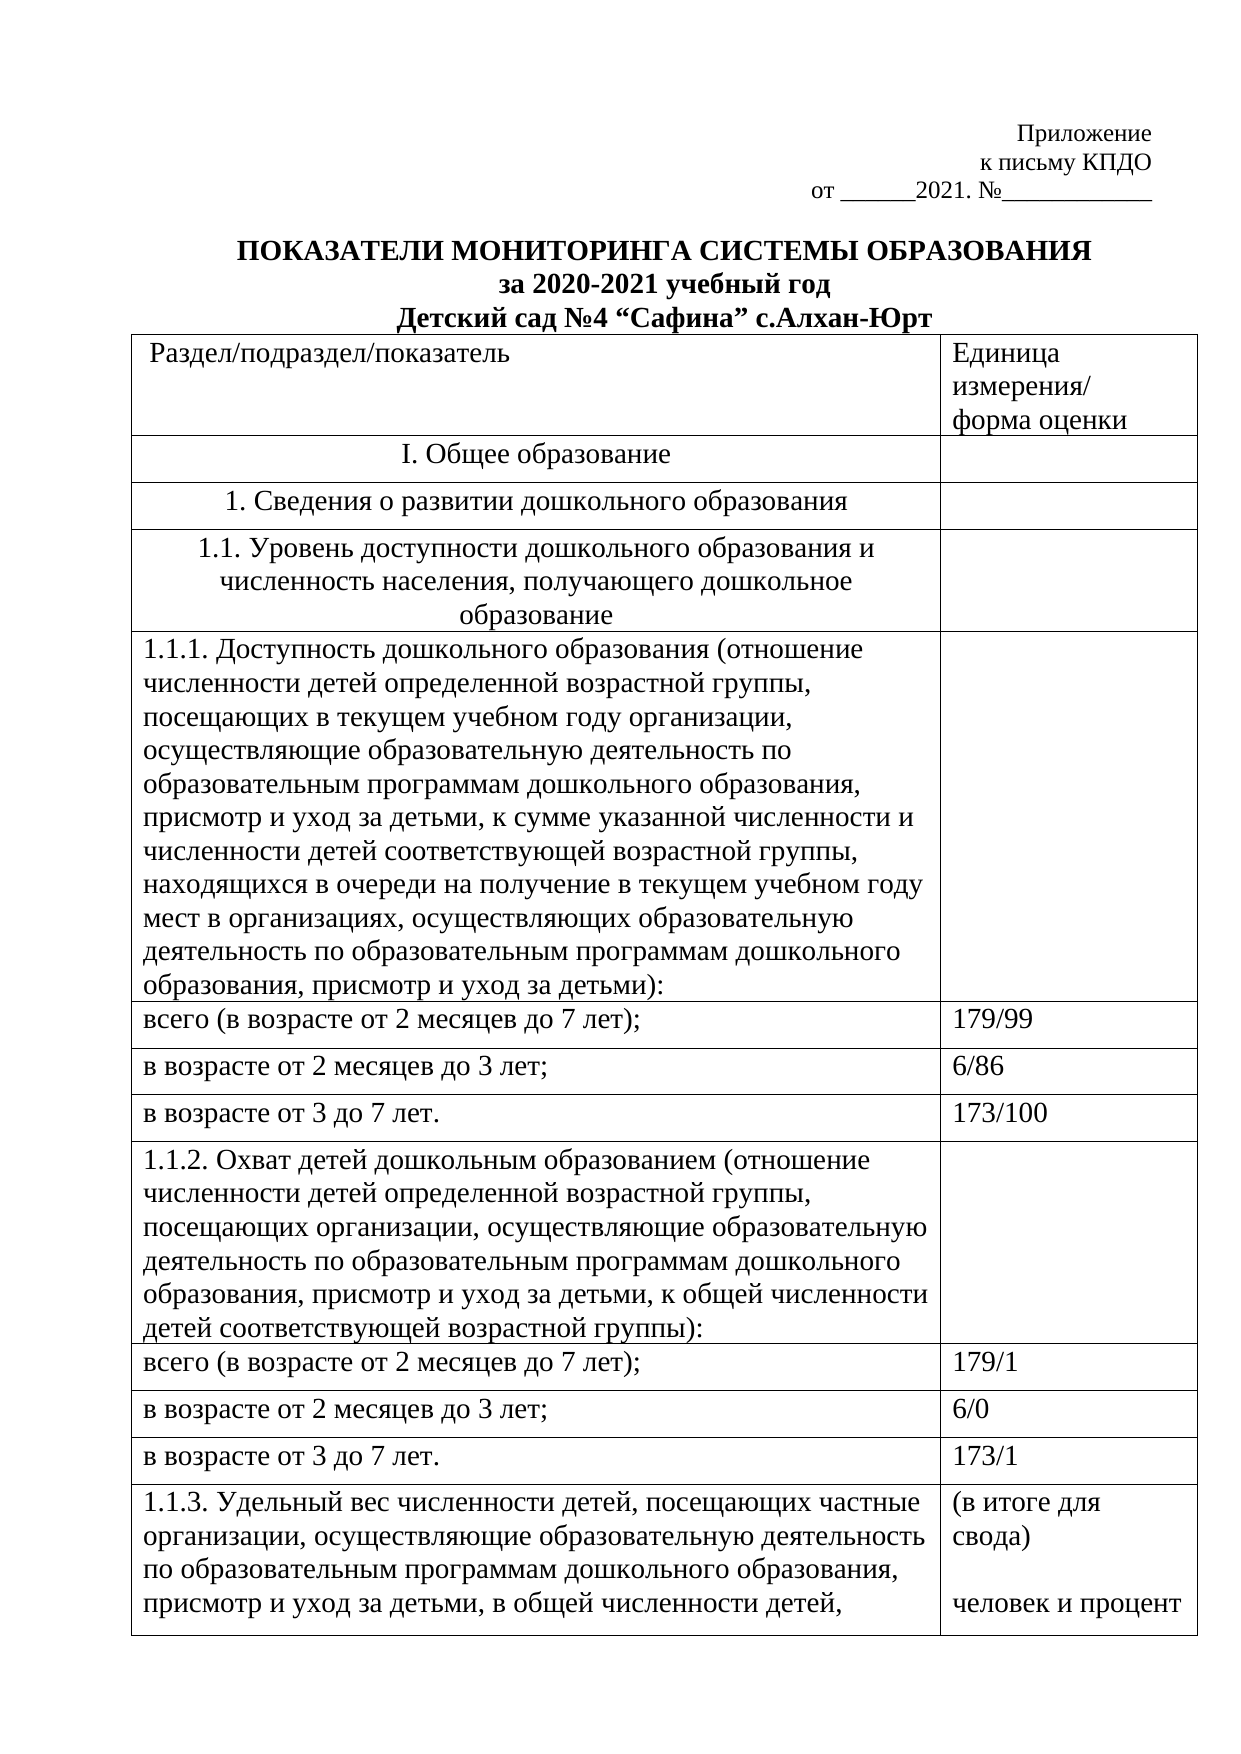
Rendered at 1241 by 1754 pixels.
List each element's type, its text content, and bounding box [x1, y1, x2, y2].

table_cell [941, 1485, 1197, 1635]
table_cell 1. Сведения о развитии дошкольного образования [132, 483, 940, 529]
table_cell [132, 1485, 940, 1635]
table_cell [941, 436, 1197, 482]
table_header Раздел/подраздел/показатель [132, 335, 940, 435]
table_cell [941, 483, 1197, 529]
table_cell 173/1 [941, 1438, 1197, 1483]
table_cell 6/86 [941, 1049, 1197, 1094]
text Приложение [177, 118, 1152, 147]
table_cell в возрасте от 2 месяцев до 3 лет; [132, 1049, 940, 1094]
table_cell 6/0 [941, 1391, 1197, 1437]
table_header Единица измерения/ форма оценки [941, 335, 1197, 435]
table_cell 1.1.2. Охват детей дошкольным образованием (отношение численности детей определенной возрастной группы, посещающих организации, осуществляющие образовательную деятельность по образовательным программам дошкольного образования, присмотр и уход за детьми, к общей численности детей соответствующей возрастной группы): [132, 1142, 940, 1343]
table_cell 179/1 [941, 1344, 1197, 1390]
table_cell 179/99 [941, 1002, 1197, 1047]
table_cell в возрасте от 2 месяцев до 3 лет; [132, 1391, 940, 1437]
text к письму КПДО [177, 147, 1152, 176]
table_cell 173/100 [941, 1095, 1197, 1141]
table_cell всего (в возрасте от 2 месяцев до 7 лет); [132, 1344, 940, 1390]
table_cell всего (в возрасте от 2 месяцев до 7 лет); [132, 1002, 940, 1047]
table_cell в возрасте от 3 до 7 лет. [132, 1438, 940, 1483]
table_cell [941, 632, 1197, 1001]
text за 2020-2021 учебный год [177, 267, 1152, 300]
table_cell 1.1. Уровень доступности дошкольного образования и численность населения, получающего дошкольное образование [132, 530, 940, 631]
text ПОКАЗАТЕЛИ МОНИТОРИНГА СИСТЕМЫ ОБРАЗОВАНИЯ [177, 233, 1152, 267]
table_cell I. Общее образование [132, 436, 940, 482]
text от ______2021. №____________ [177, 176, 1152, 204]
text Детский сад №4 “Сафина” с.Алхан-Юрт [177, 300, 1152, 334]
table_cell [941, 530, 1197, 631]
table_cell [941, 1142, 1197, 1343]
table_cell в возрасте от 3 до 7 лет. [132, 1095, 940, 1141]
table_cell 1.1.1. Доступность дошкольного образования (отношение численности детей определенной возрастной группы, посещающих в текущем учебном году организации, осуществляющие образовательную деятельность по образовательным программам дошкольного образования, присмотр и уход за детьми, к сумме указанной численности и численности детей соответствующей возрастной группы, находящихся в очереди на получение в текущем учебном году мест в организациях, осуществляющих образовательную деятельность по образовательным программам дошкольного образования, присмотр и уход за детьми): [132, 632, 940, 1001]
